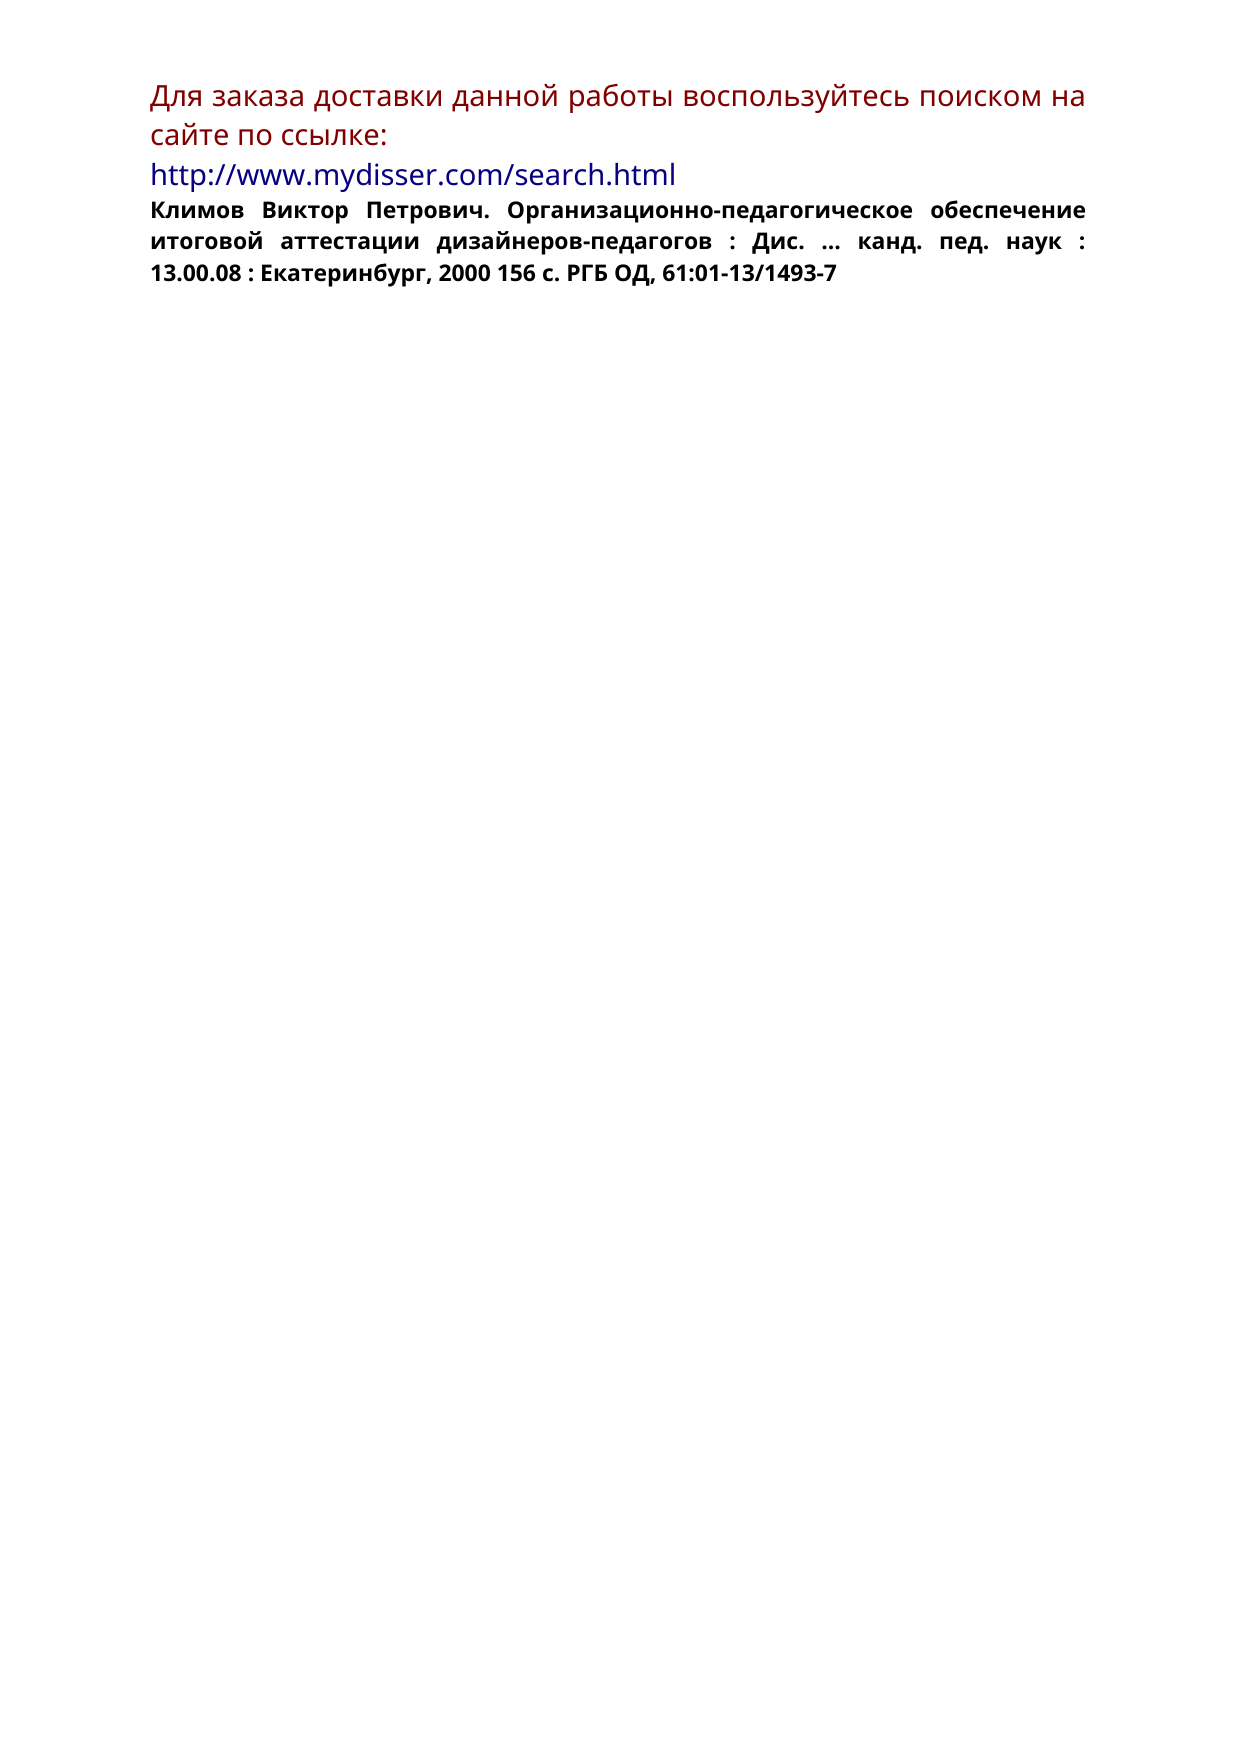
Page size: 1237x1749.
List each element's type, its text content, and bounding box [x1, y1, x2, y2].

text Климов Виктор Петрович. Организационно-педагогическое обеспечение итоговой аттестации дизайнеров-педагогов : Дис. ... канд. пед. наук : 13.00.08 : Екатеринбург, 2000 156 c. РГБ ОД, 61:01-13/1493-7 [150, 194, 1086, 288]
